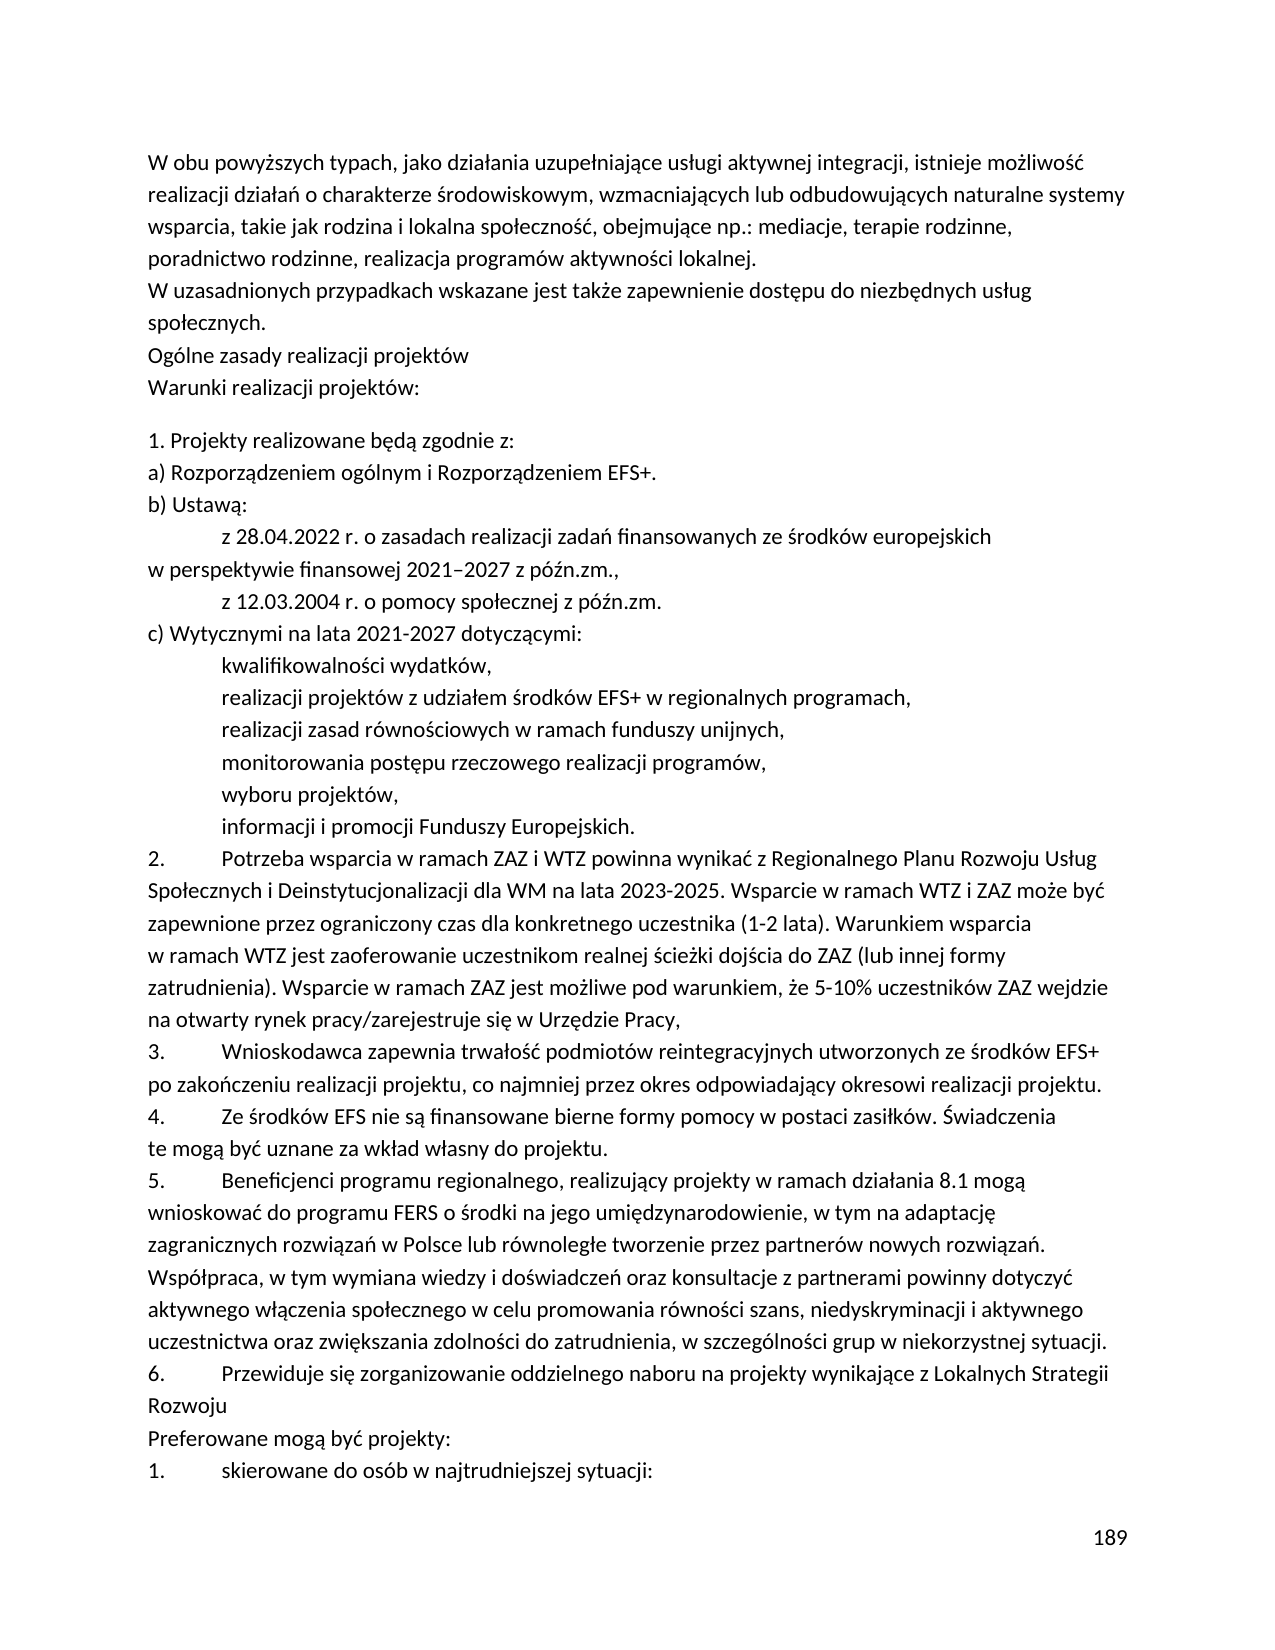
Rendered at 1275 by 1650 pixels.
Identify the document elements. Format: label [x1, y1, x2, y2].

text [148, 426, 1127, 1484]
text [148, 148, 1127, 401]
